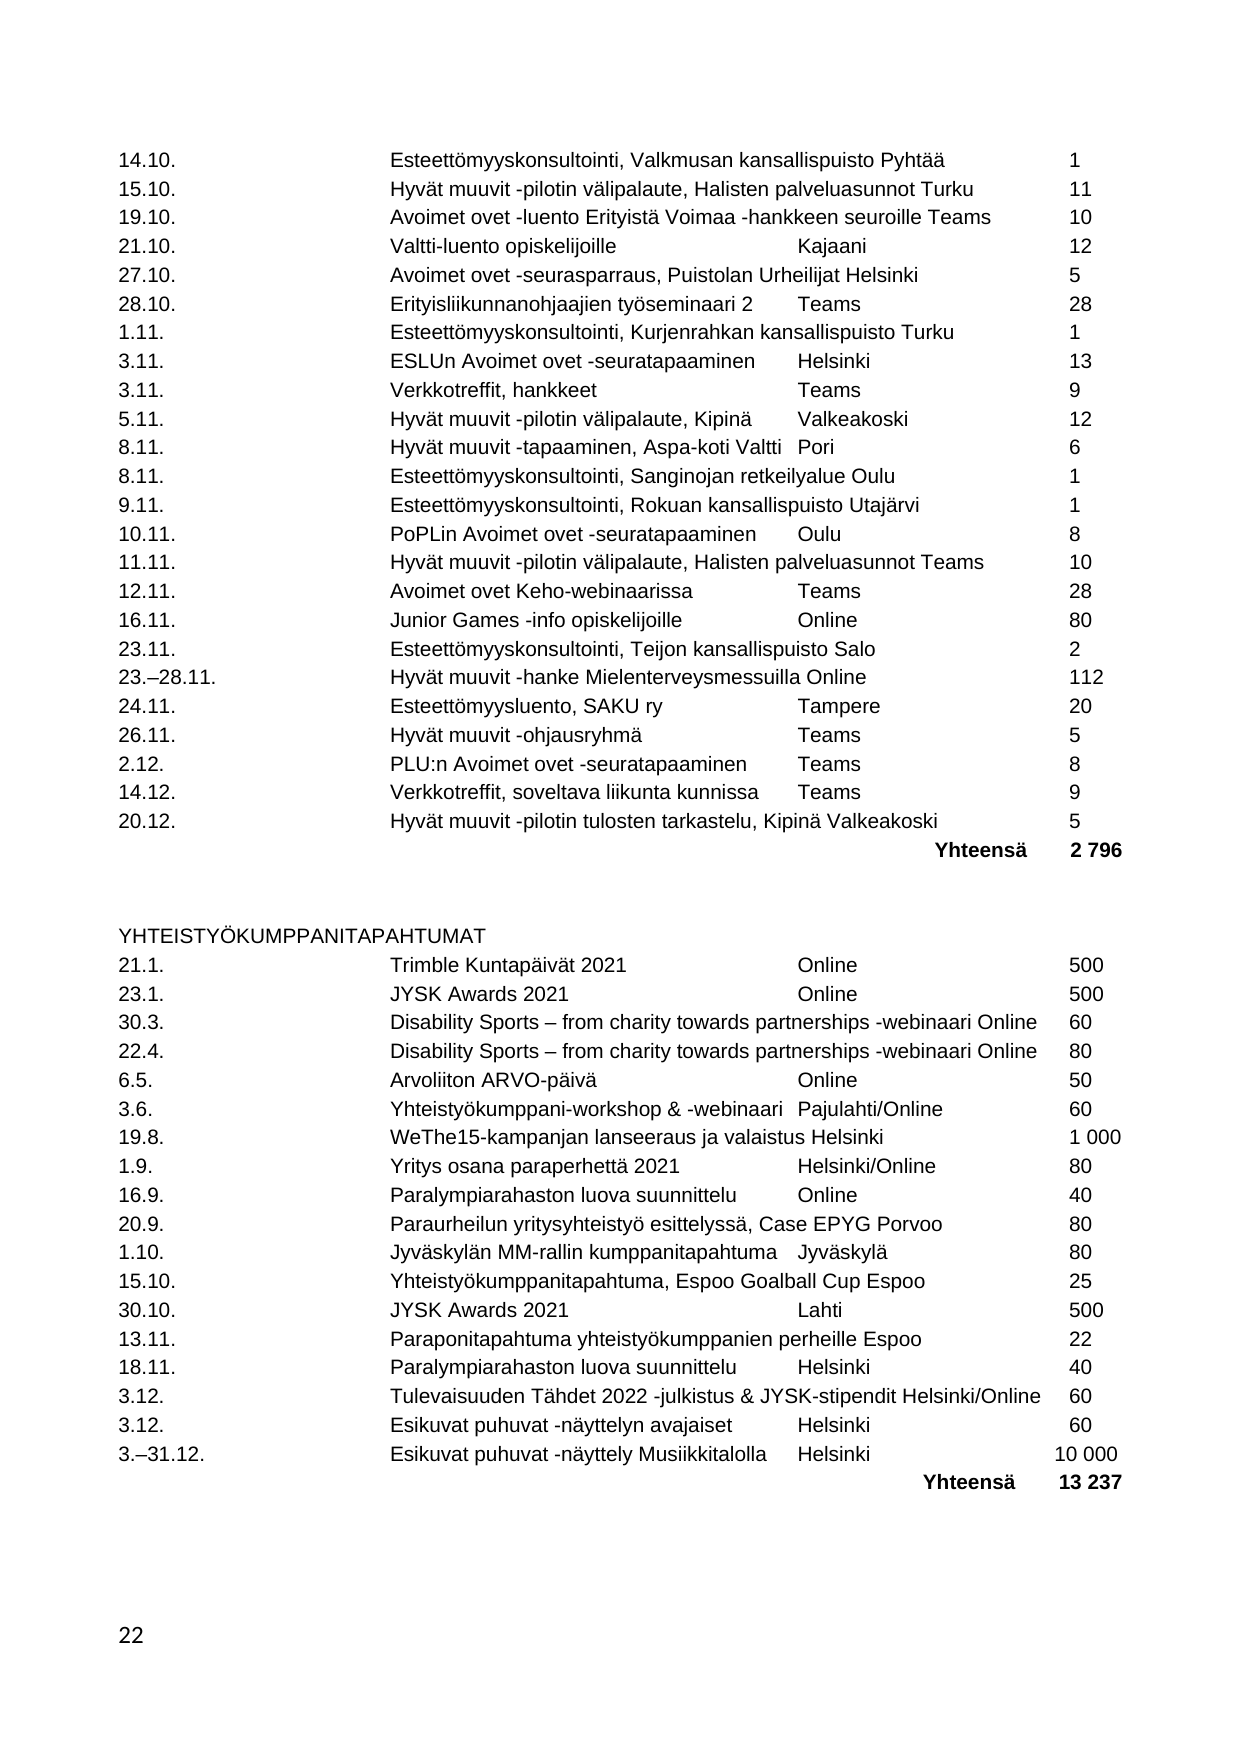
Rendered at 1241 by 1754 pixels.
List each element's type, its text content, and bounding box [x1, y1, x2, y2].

text 28.10. Erityisliikunnanohjaajien työseminaari 2 Teams 28 [118, 291, 1122, 315]
text 14.10. Esteettömyyskonsultointi, Valkmusan kansallispuisto Pyhtää 1 [118, 148, 1122, 172]
text 1.10. Jyväskylän MM-rallin kumppanitapahtuma Jyväskylä 80 [118, 1240, 1122, 1264]
text 16.11. Junior Games -info opiskelijoille Online 80 [118, 608, 1122, 632]
text 23.11. Esteettömyyskonsultointi, Teijon kansallispuisto Salo 2 [118, 636, 1122, 660]
text 26.11. Hyvät muuvit -ohjausryhmä Teams 5 [118, 723, 1122, 747]
text 8.11. Hyvät muuvit -tapaaminen, Aspa-koti Valtti Pori 6 [118, 435, 1122, 459]
text 15.10. Hyvät muuvit -pilotin välipalaute, Halisten palveluasunnot Turku 11 [118, 176, 1122, 200]
text 8.11. Esteettömyyskonsultointi, Sanginojan retkeilyalue Oulu 1 [118, 464, 1122, 488]
text 15.10. Yhteistyökumppanitapahtuma, Espoo Goalball Cup Espoo 25 [118, 1269, 1122, 1293]
text 14.12. Verkkotreffit, soveltava liikunta kunnissa Teams 9 [118, 780, 1122, 804]
text 22.4. Disability Sports – from charity towards partnerships -webinaari Online 80 [118, 1039, 1122, 1063]
text 27.10. Avoimet ovet -seurasparraus, Puistolan Urheilijat Helsinki 5 [118, 263, 1122, 287]
text 13.11. Paraponitapahtuma yhteistyökumppanien perheille Espoo 22 [118, 1326, 1122, 1350]
text 11.11. Hyvät muuvit -pilotin välipalaute, Halisten palveluasunnot Teams 10 [118, 550, 1122, 574]
text 12.11. Avoimet ovet Keho-webinaarissa Teams 28 [118, 579, 1122, 603]
text 24.11. Esteettömyysluento, SAKU ry Tampere 20 [118, 694, 1122, 718]
text 30.10. JYSK Awards 2021 Lahti 500 [118, 1298, 1122, 1322]
text Yhteensä 13 237 [118, 1470, 1122, 1494]
text 23.–28.11. Hyvät muuvit -hanke Mielenterveysmessuilla Online 112 [118, 665, 1122, 689]
text 21.10. Valtti-luento opiskelijoille Kajaani 12 [118, 234, 1122, 258]
text 3.12. Esikuvat puhuvat -näyttelyn avajaiset Helsinki 60 [118, 1413, 1122, 1437]
text 3.–31.12. Esikuvat puhuvat -näyttely Musiikkitalolla Helsinki 10 000 [118, 1441, 1122, 1465]
text 9.11. Esteettömyyskonsultointi, Rokuan kansallispuisto Utajärvi 1 [118, 493, 1122, 517]
text 19.10. Avoimet ovet -luento Erityistä Voimaa -hankkeen seuroille Teams 10 [118, 205, 1122, 229]
text 21.1. Trimble Kuntapäivät 2021 Online 500 [118, 953, 1122, 977]
text 1.11. Esteettömyyskonsultointi, Kurjenrahkan kansallispuisto Turku 1 [118, 320, 1122, 344]
text 10.11. PoPLin Avoimet ovet -seuratapaaminen Oulu 8 [118, 521, 1122, 545]
text 16.9. Paralympiarahaston luova suunnittelu Online 40 [118, 1183, 1122, 1207]
text 3.11. ESLUn Avoimet ovet -seuratapaaminen Helsinki 13 [118, 349, 1122, 373]
text 20.12. Hyvät muuvit -pilotin tulosten tarkastelu, Kipinä Valkeakoski 5 [118, 809, 1122, 833]
text 20.9. Paraurheilun yritysyhteistyö esittelyssä, Case EPYG Porvoo 80 [118, 1211, 1122, 1235]
text 3.6. Yhteistyökumppani-workshop & -webinaari Pajulahti/Online 60 [118, 1096, 1122, 1120]
text 2.12. PLU:n Avoimet ovet -seuratapaaminen Teams 8 [118, 751, 1122, 775]
text 23.1. JYSK Awards 2021 Online 500 [118, 981, 1122, 1005]
text 3.12. Tulevaisuuden Tähdet 2022 -julkistus & JYSK-stipendit Helsinki/Online 60 [118, 1384, 1122, 1408]
text 3.11. Verkkotreffit, hankkeet Teams 9 [118, 378, 1122, 402]
text 18.11. Paralympiarahaston luova suunnittelu Helsinki 40 [118, 1355, 1122, 1379]
text YHTEISTYÖKUMPPANITAPAHTUMAT [118, 924, 1122, 948]
text 30.3. Disability Sports – from charity towards partnerships -webinaari Online 60 [118, 1010, 1122, 1034]
text 6.5. Arvoliiton ARVO-päivä Online 50 [118, 1068, 1122, 1092]
text Yhteensä 2 796 [118, 838, 1122, 862]
text 5.11. Hyvät muuvit -pilotin välipalaute, Kipinä Valkeakoski 12 [118, 406, 1122, 430]
text 1.9. Yritys osana paraperhettä 2021 Helsinki/Online 80 [118, 1154, 1122, 1178]
text 19.8. WeThe15-kampanjan lanseeraus ja valaistus Helsinki 1 000 [118, 1125, 1122, 1149]
